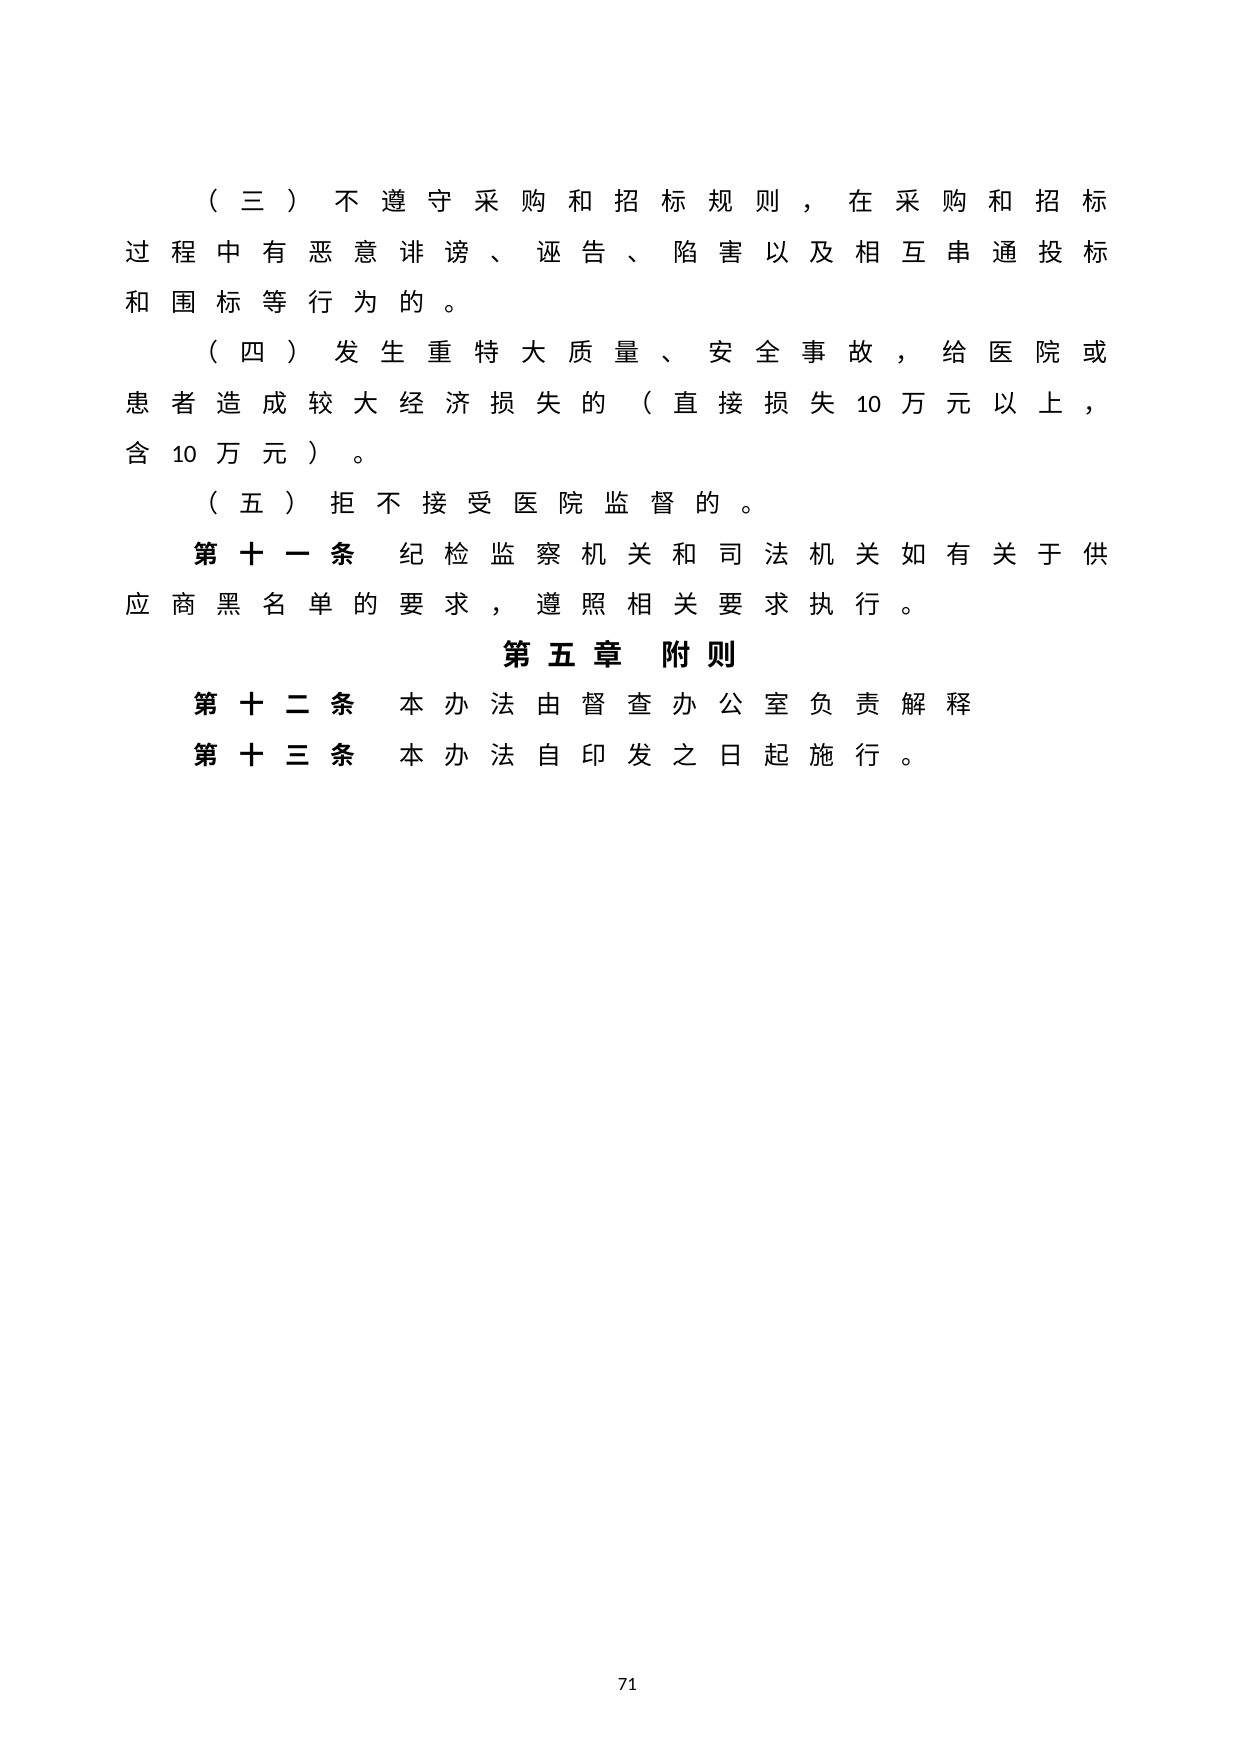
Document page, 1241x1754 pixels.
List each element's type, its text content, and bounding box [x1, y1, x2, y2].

text 第五章 附则 [125, 628, 1129, 678]
text （四）发生重特大质量、安全事故，给医院或患者造成较大经济损失的（直接损失10万元以上，含10万元）。 [125, 326, 1129, 477]
text （五）拒不接受医院监督的。 [125, 477, 1129, 527]
text （三）不遵守采购和招标规则，在采购和招标过程中有恶意诽谤、诬告、陷害以及相互串通投标和围标等行为的。 [125, 175, 1129, 326]
text 第十二条 本办法由督查办公室负责解释 [125, 678, 1129, 728]
text 第十一条 纪检监察机关和司法机关如有关于供应商黑名单的要求，遵照相关要求执行。 [125, 527, 1129, 628]
text 第十三条 本办法自印发之日起施行。 [125, 728, 1129, 779]
